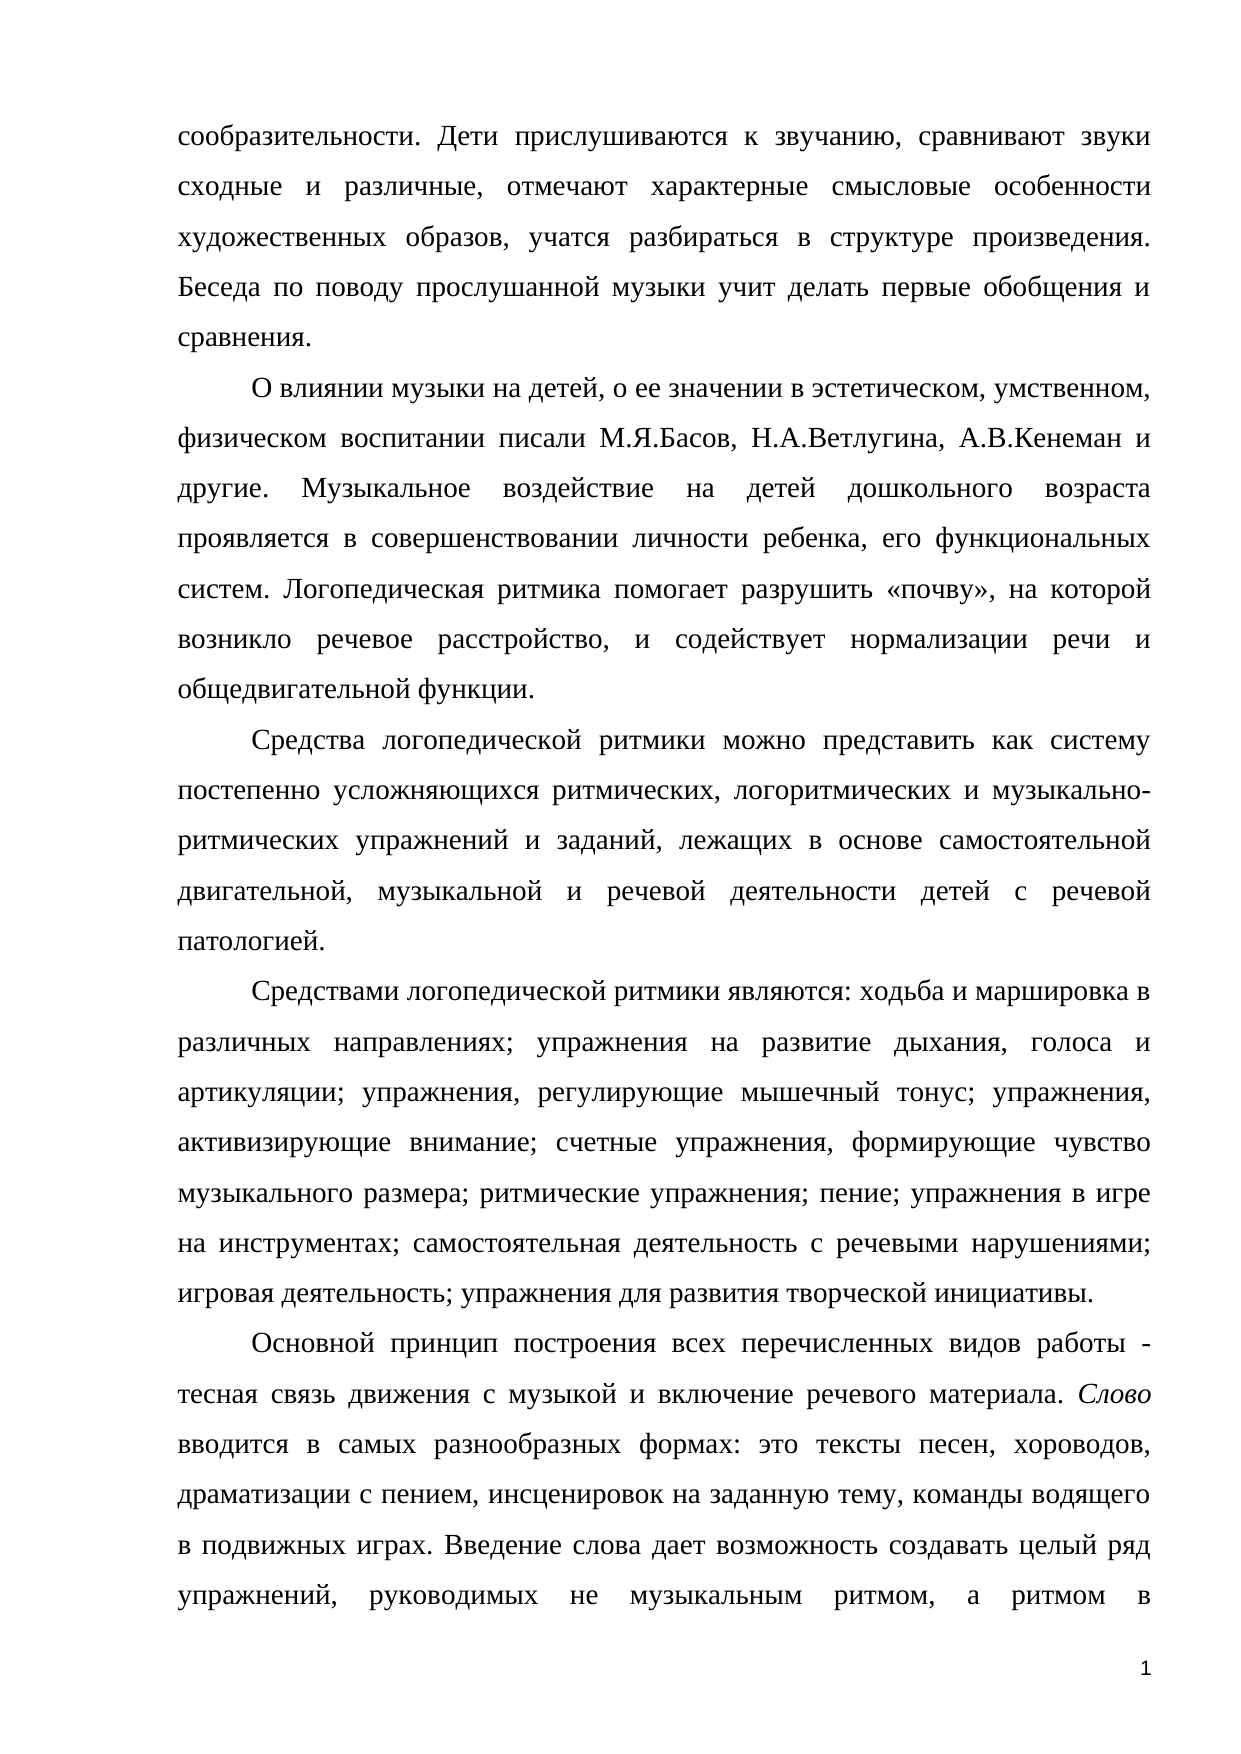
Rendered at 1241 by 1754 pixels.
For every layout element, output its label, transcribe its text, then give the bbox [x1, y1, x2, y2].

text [177, 118, 1152, 353]
text О влиянии музыки на детей, о ее значении в эстетическом, умственном, физическом воспитании писали М.Я.Басов, Н.А.Ветлугина, А.В.Кенеман и другие. Музыкальное воздействие на детей дошкольного возраста проявляется в совершенствовании личности ребенка, его функциональных систем. Логопедическая ритмика помогает разрушить «почву», на которой возникло речевое расстройство, и содействует нормализации речи и общедвигательной функции. [177, 370, 1152, 705]
text Средства логопедической ритмики можно представить как систему постепенно усложняющихся ритмических, логоритмических и музыкально-ритмических упражнений и заданий, лежащих в основе самостоятельной двигательной, музыкальной и речевой деятельности детей с речевой патологией. [177, 722, 1152, 957]
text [177, 1326, 1152, 1611]
text Средствами логопедической ритмики являются: ходьба и маршировка в различных направлениях; упражнения на развитие дыхания, голоса и артикуляции; упражнения, регулирующие мышечный тонус; упражнения, активизирующие внимание; счетные упражнения, формирующие чувство музыкального размера; ритмические упражнения; пение; упражнения в игре на инструментах; самостоятельная деятельность с речевыми нарушениями; игровая деятельность; упражнения для развития творческой инициативы. [177, 973, 1152, 1309]
